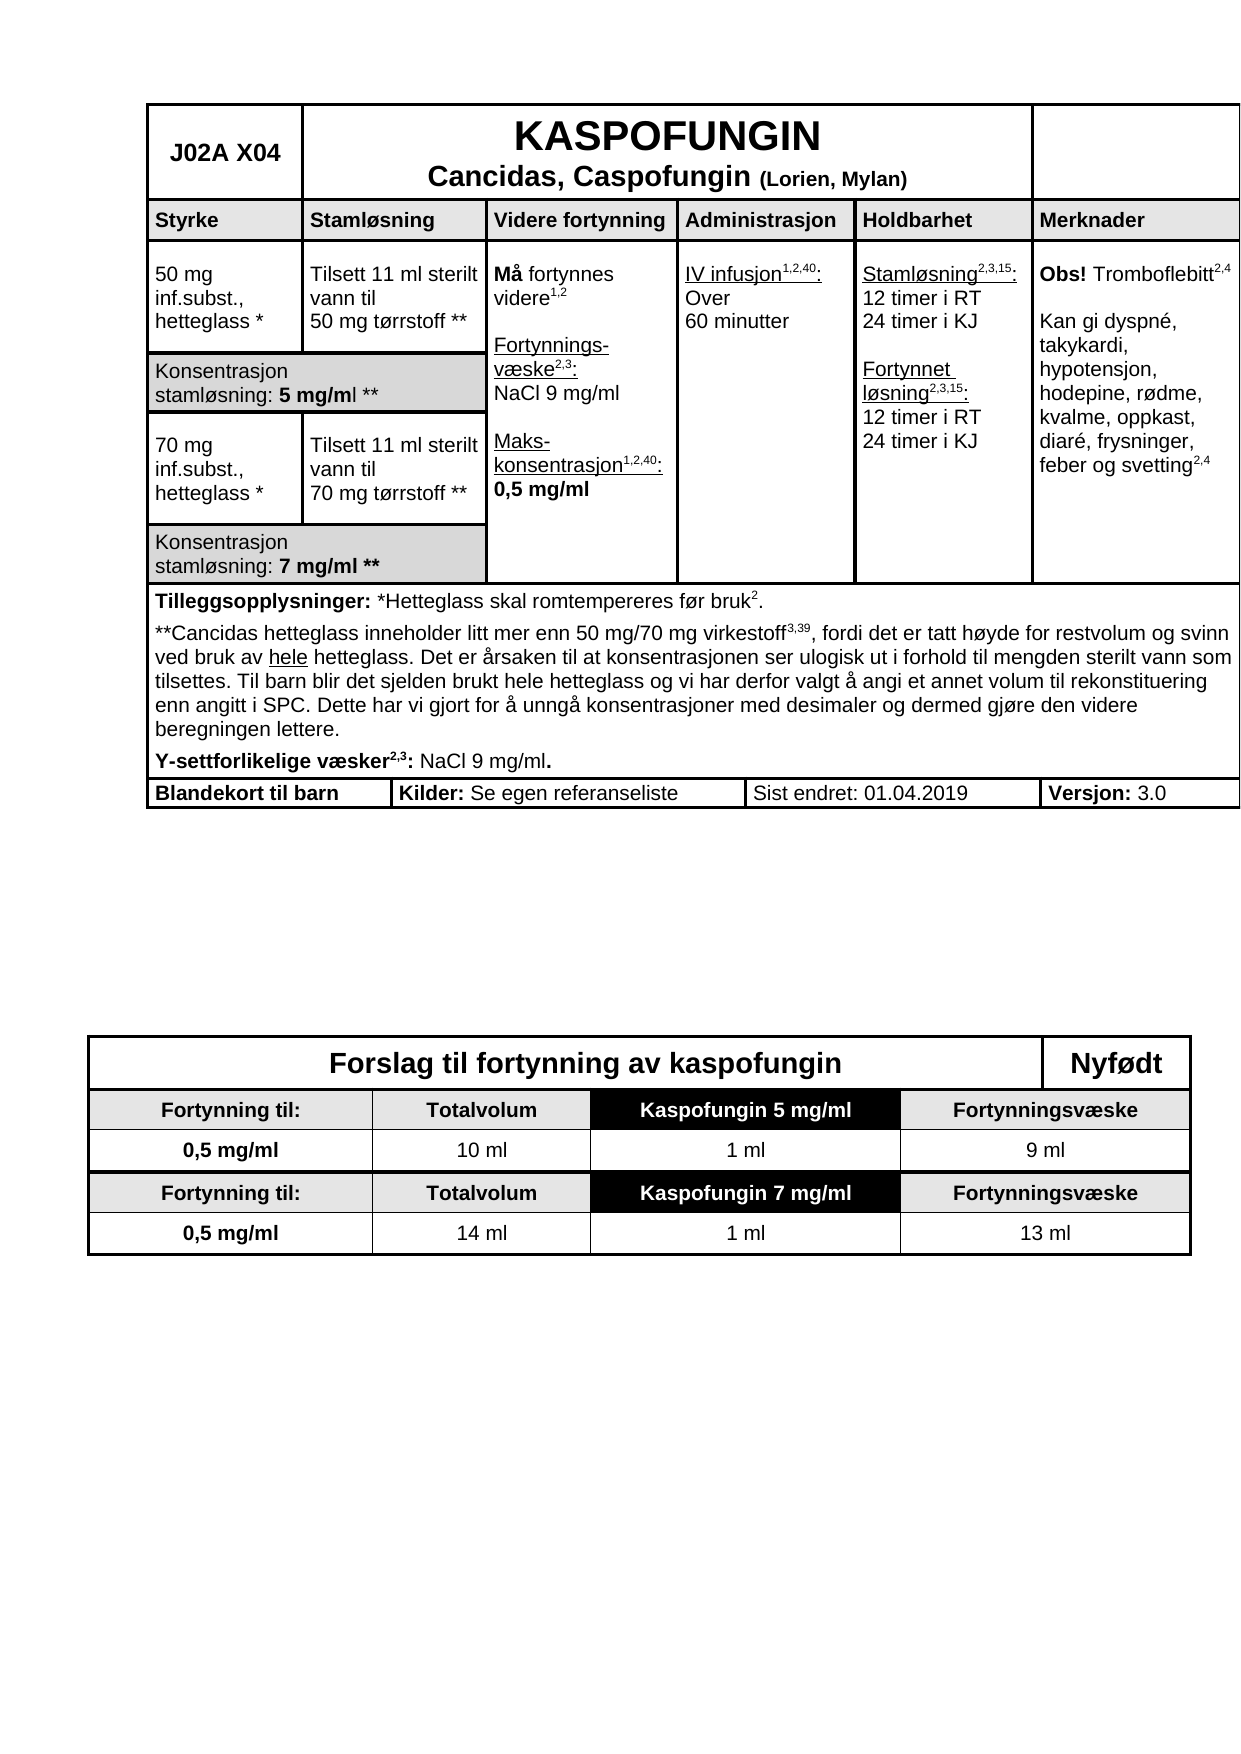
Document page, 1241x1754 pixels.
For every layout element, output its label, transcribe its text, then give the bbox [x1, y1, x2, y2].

table_cell 1 ml [591, 1130, 900, 1170]
table_cell 0,5 mg/ml [90, 1130, 372, 1170]
table_cell 70 mg inf.subst., hetteglass * [149, 414, 301, 523]
table_cell Konsentrasjon stamløsning: 5 mg/ml ** [149, 355, 485, 410]
table_cell Konsentrasjon stamløsning: 7 mg/ml ** [149, 526, 485, 582]
table_cell Styrke [149, 201, 301, 239]
table_cell Merknader [1034, 201, 1239, 239]
table_cell Totalvolum [373, 1174, 590, 1212]
table_cell 14 ml [373, 1213, 590, 1253]
table_cell Administrasjon [679, 201, 853, 239]
table_header J02A X04 [149, 106, 301, 198]
table_header KASPOFUNGIN Cancidas, Caspofungin (Lorien, Mylan) [304, 106, 1031, 198]
table_cell Holdbarhet [857, 201, 1031, 239]
table_cell 1 ml [591, 1213, 900, 1253]
table_cell 0,5 mg/ml [90, 1213, 372, 1253]
table_cell Versjon: 3.0 [1042, 780, 1239, 806]
table_cell Obs! Tromboflebitt2,4 Kan gi dyspné, takykardi, hypotensjon, hodepine, rødme, kvalme, oppkast, diaré, frysninger, feber og svetting2,4 [1034, 242, 1239, 582]
table_cell Må fortynnes videre1,2 Fortynnings-væske2,3: NaCl 9 mg/ml Maks- konsentrasjon1,2,40: 0,5 mg/ml [488, 242, 676, 582]
table_cell Videre fortynning [488, 201, 676, 239]
table_cell Totalvolum [373, 1091, 590, 1129]
table_header [1034, 106, 1239, 198]
table_cell IV infusjon1,2,40: Over 60 minutter [679, 242, 853, 582]
table_cell Kaspofungin 7 mg/ml [591, 1174, 900, 1212]
table_header Nyfødt [1044, 1038, 1189, 1088]
table_cell Sist endret: 01.04.2019 [747, 780, 1039, 806]
table_cell Blandekort til barn [149, 780, 390, 806]
table_cell Stamløsning2,3,15: 12 timer i RT 24 timer i KJ Fortynnet løsning2,3,15: 12 timer i RT 24 timer i KJ [857, 242, 1031, 582]
table_cell Fortynningsvæske [901, 1174, 1189, 1212]
table_cell 13 ml [901, 1213, 1189, 1253]
table_cell Fortynning til: [90, 1091, 372, 1129]
table_cell Tilsett 11 ml sterilt vann til 70 mg tørrstoff ** [304, 414, 485, 523]
table_cell Kaspofungin 5 mg/ml [591, 1091, 900, 1129]
table_cell Fortynningsvæske [901, 1091, 1189, 1129]
table_cell 9 ml [901, 1130, 1189, 1170]
table_cell Tilleggsopplysninger: *Hetteglass skal romtempereres før bruk2. **Cancidas hetteglass inneholder litt mer enn 50 mg/70 mg virkestoff3,39, fordi det er tatt høyde for restvolum og svinn ved bruk av hele hetteglass. Det er årsaken til at konsentrasjonen ser ulogisk ut i forhold til mengden sterilt vann som tilsettes. Til barn blir det sjelden brukt hele hetteglass og vi har derfor valgt å angi et annet volum til rekonstituering enn angitt i SPC. Dette har vi gjort for å unngå konsentrasjoner med desimaler og dermed gjøre den videre beregningen lettere. Y-settforlikelige væsker2,3: NaCl 9 mg/ml. [149, 585, 1239, 777]
table_header Forslag til fortynning av kaspofungin [90, 1038, 1041, 1088]
table_cell 10 ml [373, 1130, 590, 1170]
table_cell Fortynning til: [90, 1174, 372, 1212]
table_cell 50 mg inf.subst., hetteglass * [149, 242, 301, 351]
table_cell Tilsett 11 ml sterilt vann til 50 mg tørrstoff ** [304, 242, 485, 351]
table_cell Stamløsning [304, 201, 485, 239]
table_cell Kilder: Se egen referanseliste [393, 780, 744, 806]
